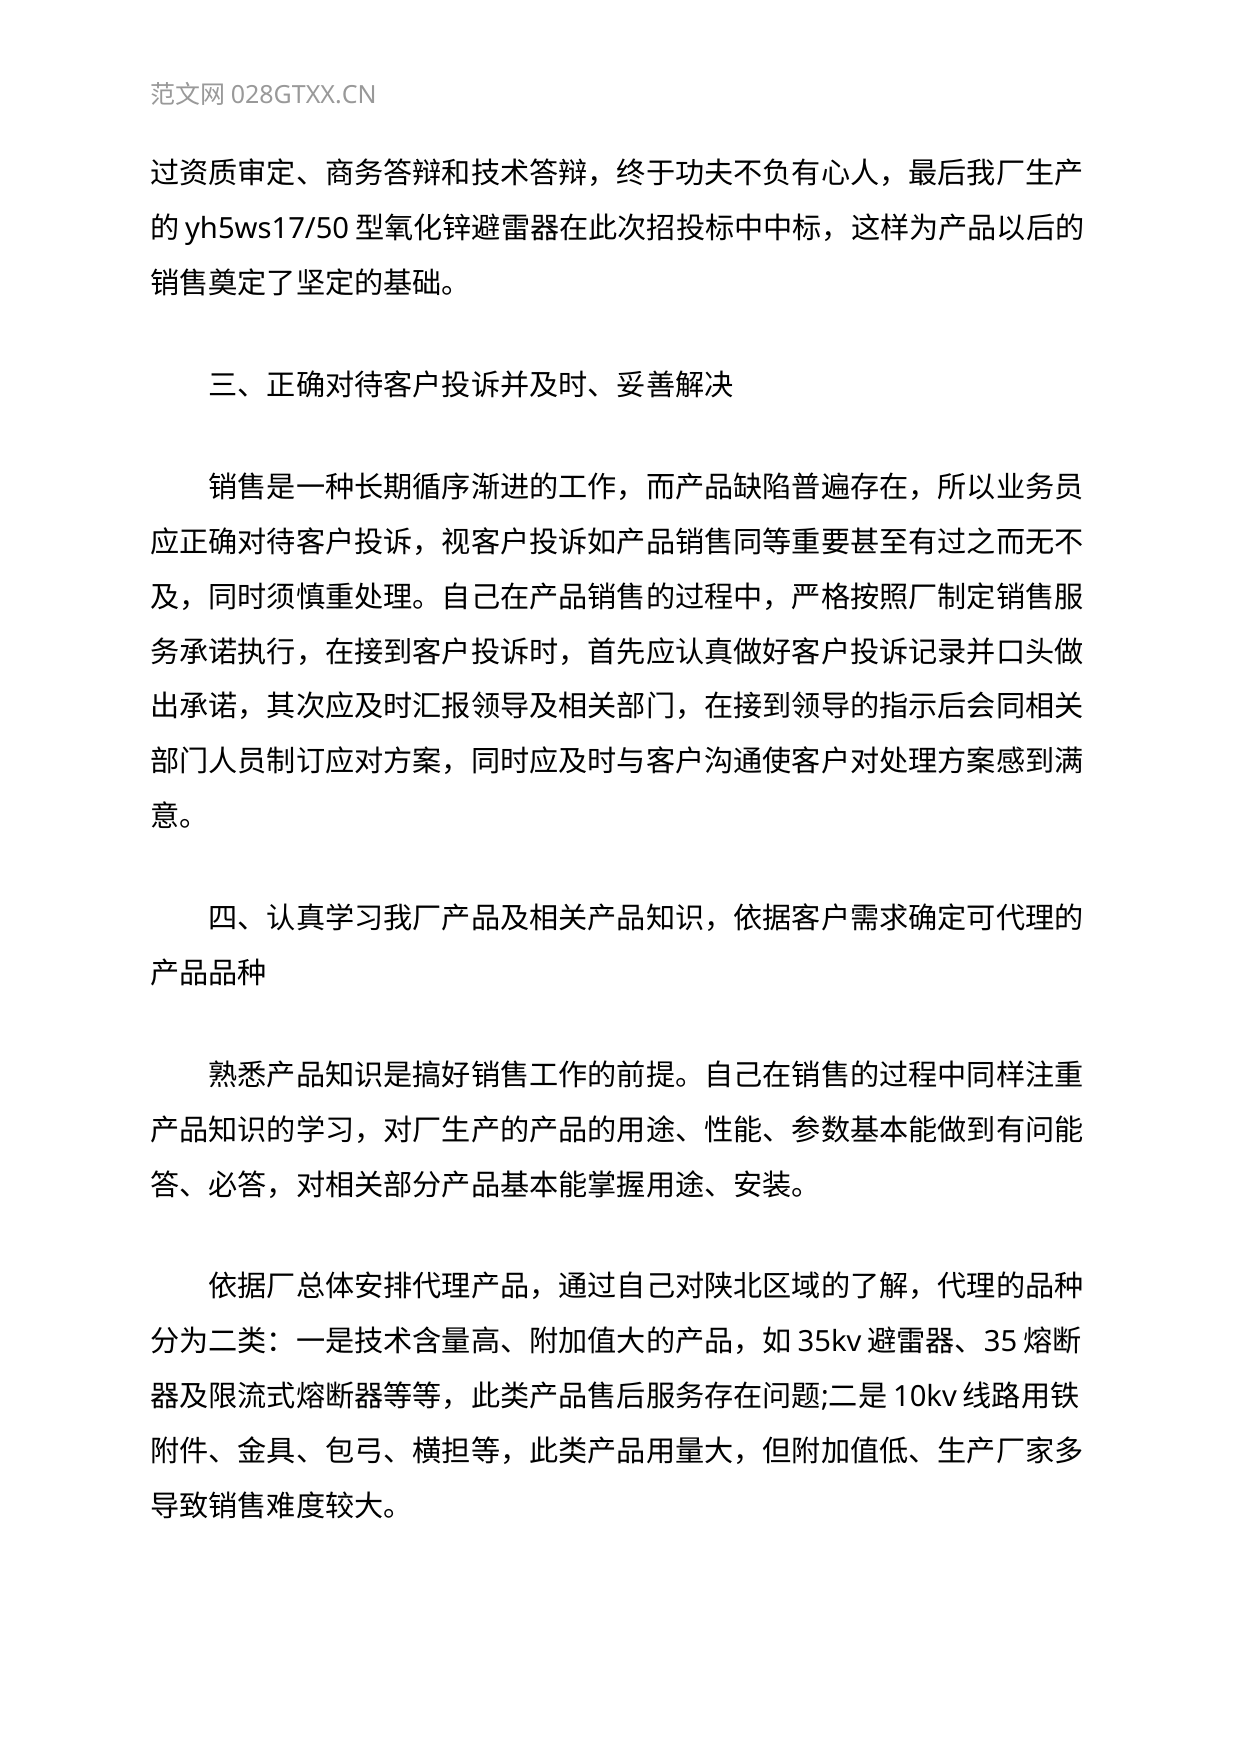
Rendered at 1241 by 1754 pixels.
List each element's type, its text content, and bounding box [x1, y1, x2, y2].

text 熟悉产品知识是搞好销售工作的前提。自己在销售的过程中同样注重产品知识的学习，对厂生产的产品的用途、性能、参数基本能做到有问能答、必答，对相关部分产品基本能掌握用途、安装。 [150, 1051, 1090, 1203]
text 四、认真学习我厂产品及相关产品知识，依据客户需求确定可代理的产品品种 [150, 894, 1090, 992]
text 依据厂总体安排代理产品，通过自己对陕北区域的了解，代理的品种分为二类：一是技术含量高、附加值大的产品，如35kv避雷器、35熔断器及限流式熔断器等等，此类产品售后服务存在问题;二是10kv线路用铁附件、金具、包弓、横担等，此类产品用量大，但附加值低、生产厂家多导致销售难度较大。 [150, 1263, 1090, 1525]
text 销售是一种长期循序渐进的工作，而产品缺陷普遍存在，所以业务员应正确对待客户投诉，视客户投诉如产品销售同等重要甚至有过之而无不及，同时须慎重处理。自己在产品销售的过程中，严格按照厂制定销售服务承诺执行，在接到客户投诉时，首先应认真做好客户投诉记录并口头做出承诺，其次应及时汇报领导及相关部门，在接到领导的指示后会同相关部门人员制订应对方案，同时应及时与客户沟通使客户对处理方案感到满意。 [150, 463, 1090, 835]
text 三、正确对待客户投诉并及时、妥善解决 [150, 362, 1090, 404]
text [150, 150, 1090, 302]
